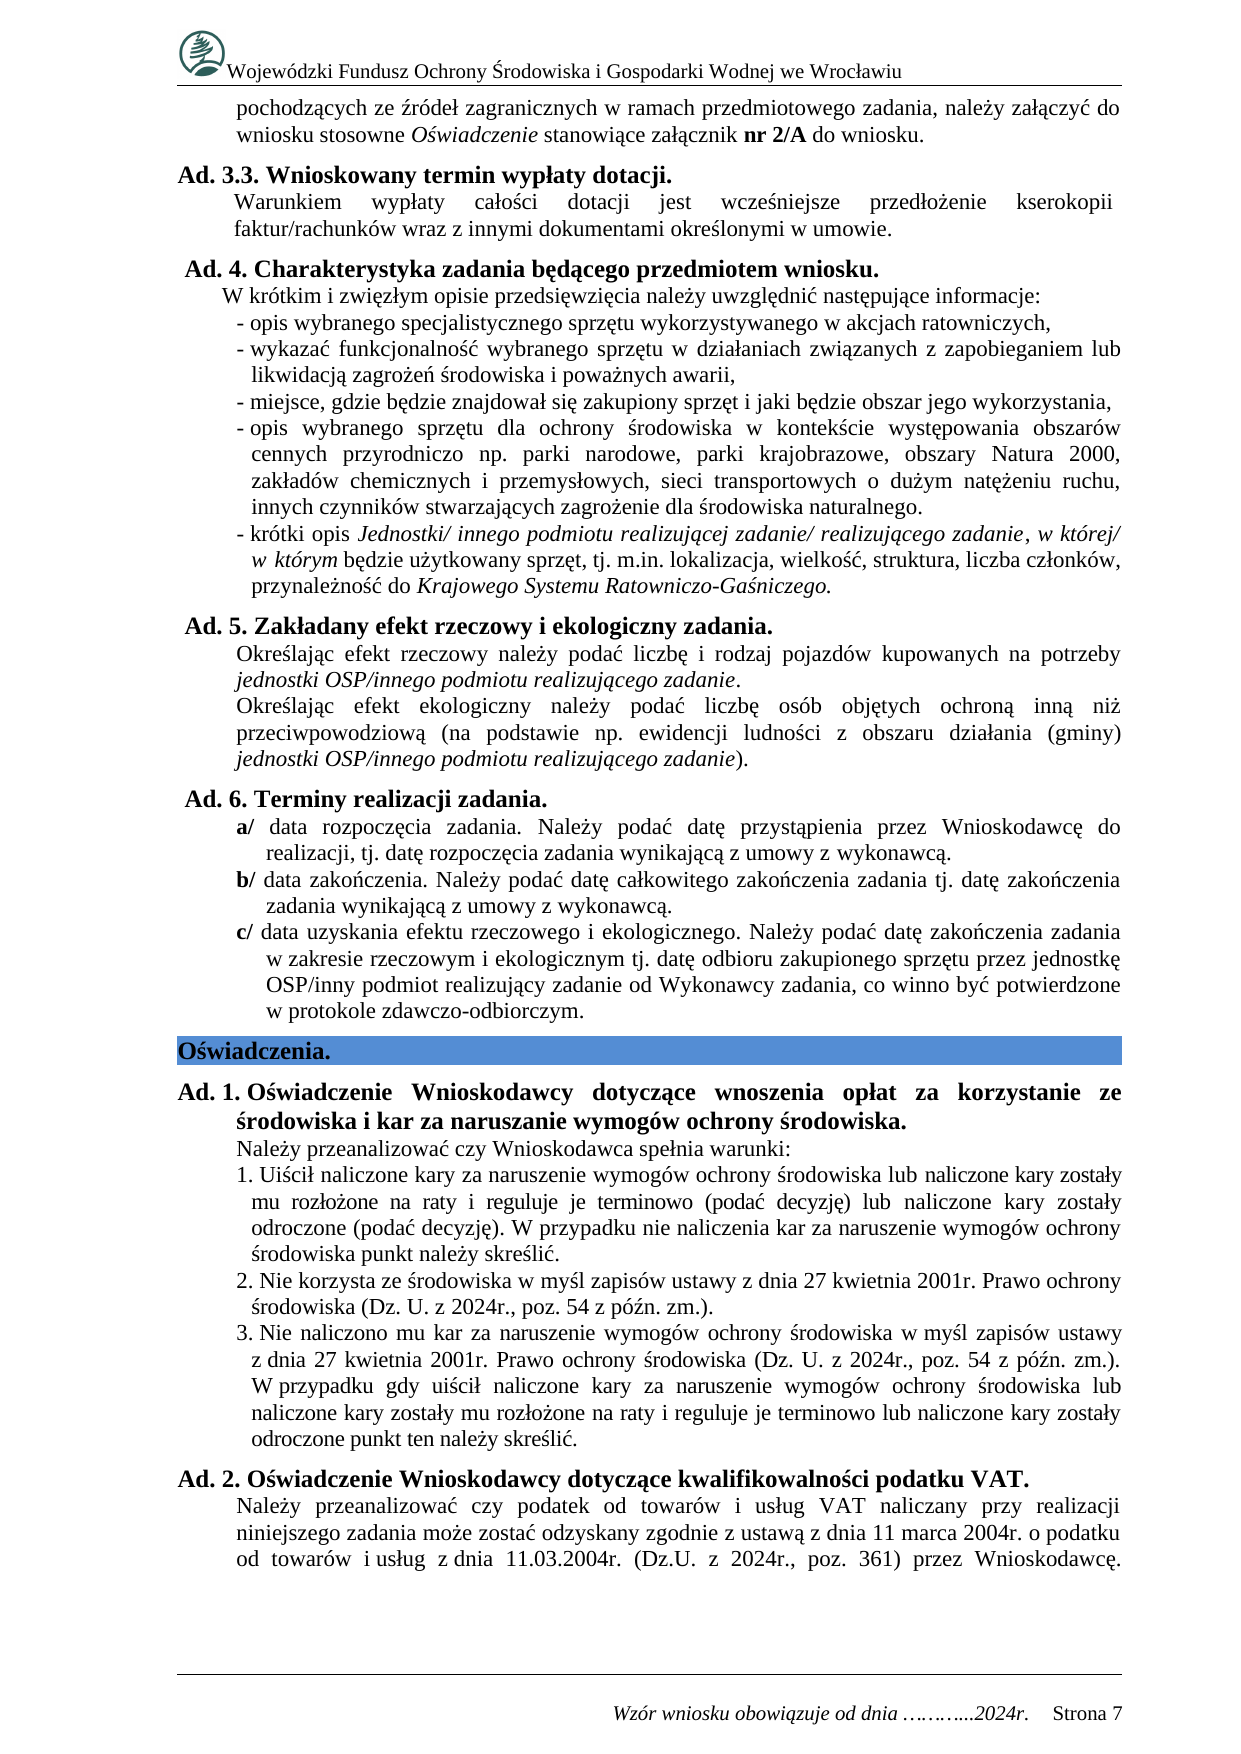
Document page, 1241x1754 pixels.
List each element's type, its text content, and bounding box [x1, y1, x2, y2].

text 3. Nie naliczono mu kar za naruszenie wymogów ochrony środowiska w myśl zapisów ustawy z dnia 27 kwietnia 2001r. Prawo ochrony środowiska (Dz. U. z 2024r., poz. 54 z późn. zm.). W przypadku gdy uiścił naliczone kary za naruszenie wymogów ochrony środowiska lub naliczone kary zostały mu rozłożone na raty i reguluje je terminowo lub naliczone kary zostały odroczone punkt ten należy skreślić. [236, 1319, 1122, 1451]
subtitle Ad. 3.3. Wnioskowany termin wypłaty dotacji. [177, 160, 1122, 188]
text Warunkiem wypłaty całości dotacji jest wcześniejsze przedłożenie kserokopii faktur/rachunków wraz z innymi dokumentami określonymi w umowie. [233, 188, 1114, 241]
text Ad. 6. Terminy realizacji zadania. [184, 784, 1122, 813]
text - miejsce, gdzie będzie znajdował się zakupiony sprzęt i jaki będzie obszar jego wykorzystania, [236, 388, 1122, 414]
subtitle Ad. 2. Oświadczenie Wnioskodawcy dotyczące kwalifikowalności podatku VAT. [177, 1464, 1122, 1492]
text 2. Nie korzysta ze środowiska w myśl zapisów ustawy z dnia 27 kwietnia 2001r. Prawo ochrony środowiska (Dz. U. z 2024r., poz. 54 z późn. zm.). [236, 1267, 1122, 1319]
text a/ data rozpoczęcia zadania. Należy podać datę przystąpienia przez Wnioskodawcę do realizacji, tj. datę rozpoczęcia zadania wynikającą z umowy z wykonawcą. [236, 813, 1122, 866]
text - wykazać funkcjonalność wybranego sprzętu w działaniach związanych z zapobieganiem lub likwidacją zagrożeń środowiska i poważnych awarii, [236, 335, 1122, 388]
text Należy przeanalizować czy Wnioskodawca spełnia warunki: [236, 1135, 1122, 1161]
subtitle Ad. 1. Oświadczenie Wnioskodawcy dotyczące wnoszenia opłat za korzystanie ze środowiska i kar za naruszanie wymogów ochrony środowiska. [177, 1077, 1122, 1135]
text Określając efekt rzeczowy należy podać liczbę i rodzaj pojazdów kupowanych na potrzeby jednostki OSP/innego podmiotu realizującego zadanie. [236, 640, 1122, 693]
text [236, 94, 1122, 147]
text Ad. 4. Charakterystyka zadania będącego przedmiotem wniosku. [184, 254, 1122, 282]
text b/ data zakończenia. Należy podać datę całkowitego zakończenia zadania tj. datę zakończenia zadania wynikającą z umowy z wykonawcą. [236, 866, 1122, 918]
text - opis wybranego specjalistycznego sprzętu wykorzystywanego w akcjach ratowniczych, [236, 309, 1122, 335]
text W krótkim i zwięzłym opisie przedsięwzięcia należy uwzględnić następujące informacje: [222, 282, 1122, 309]
picture [177, 29, 227, 79]
text - opis wybranego sprzętu dla ochrony środowiska w kontekście występowania obszarów cennych przyrodniczo np. parki narodowe, parki krajobrazowe, obszary Natura 2000, zakładów chemicznych i przemysłowych, sieci transportowych o dużym natężeniu ruchu, innych czynników stwarzających zagrożenie dla środowiska naturalnego. [236, 414, 1122, 519]
text 1. Uiścił naliczone kary za naruszenie wymogów ochrony środowiska lub naliczone kary zostały mu rozłożone na raty i reguluje je terminowo (podać decyzję) lub naliczone kary zostały odroczone (podać decyzję). W przypadku nie naliczenia kar za naruszenie wymogów ochrony środowiska punkt należy skreślić. [236, 1161, 1122, 1267]
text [236, 1492, 1122, 1572]
text Określając efekt ekologiczny należy podać liczbę osób objętych ochroną inną niż przeciwpowodziową (na podstawie np. ewidencji ludności z obszaru działania (gminy) jednostki OSP/innego podmiotu realizującego zadanie). [236, 693, 1122, 772]
text Ad. 5. Zakładany efekt rzeczowy i ekologiczny zadania. [184, 611, 1122, 640]
text - krótki opis Jednostki/ innego podmiotu realizującej zadanie/ realizującego zadanie, w której/ w którym będzie użytkowany sprzęt, tj. m.in. lokalizacja, wielkość, struktura, liczba członków, przynależność do Krajowego Systemu Ratowniczo-Gaśniczego. [236, 519, 1122, 599]
text Oświadczenia. [177, 1036, 1122, 1065]
text c/ data uzyskania efektu rzeczowego i ekologicznego. Należy podać datę zakończenia zadania w zakresie rzeczowym i ekologicznym tj. datę odbioru zakupionego sprzętu przez jednostkę OSP/inny podmiot realizujący zadanie od Wykonawcy zadania, co winno być potwierdzone w protokole zdawczo-odbiorczym. [236, 918, 1122, 1024]
